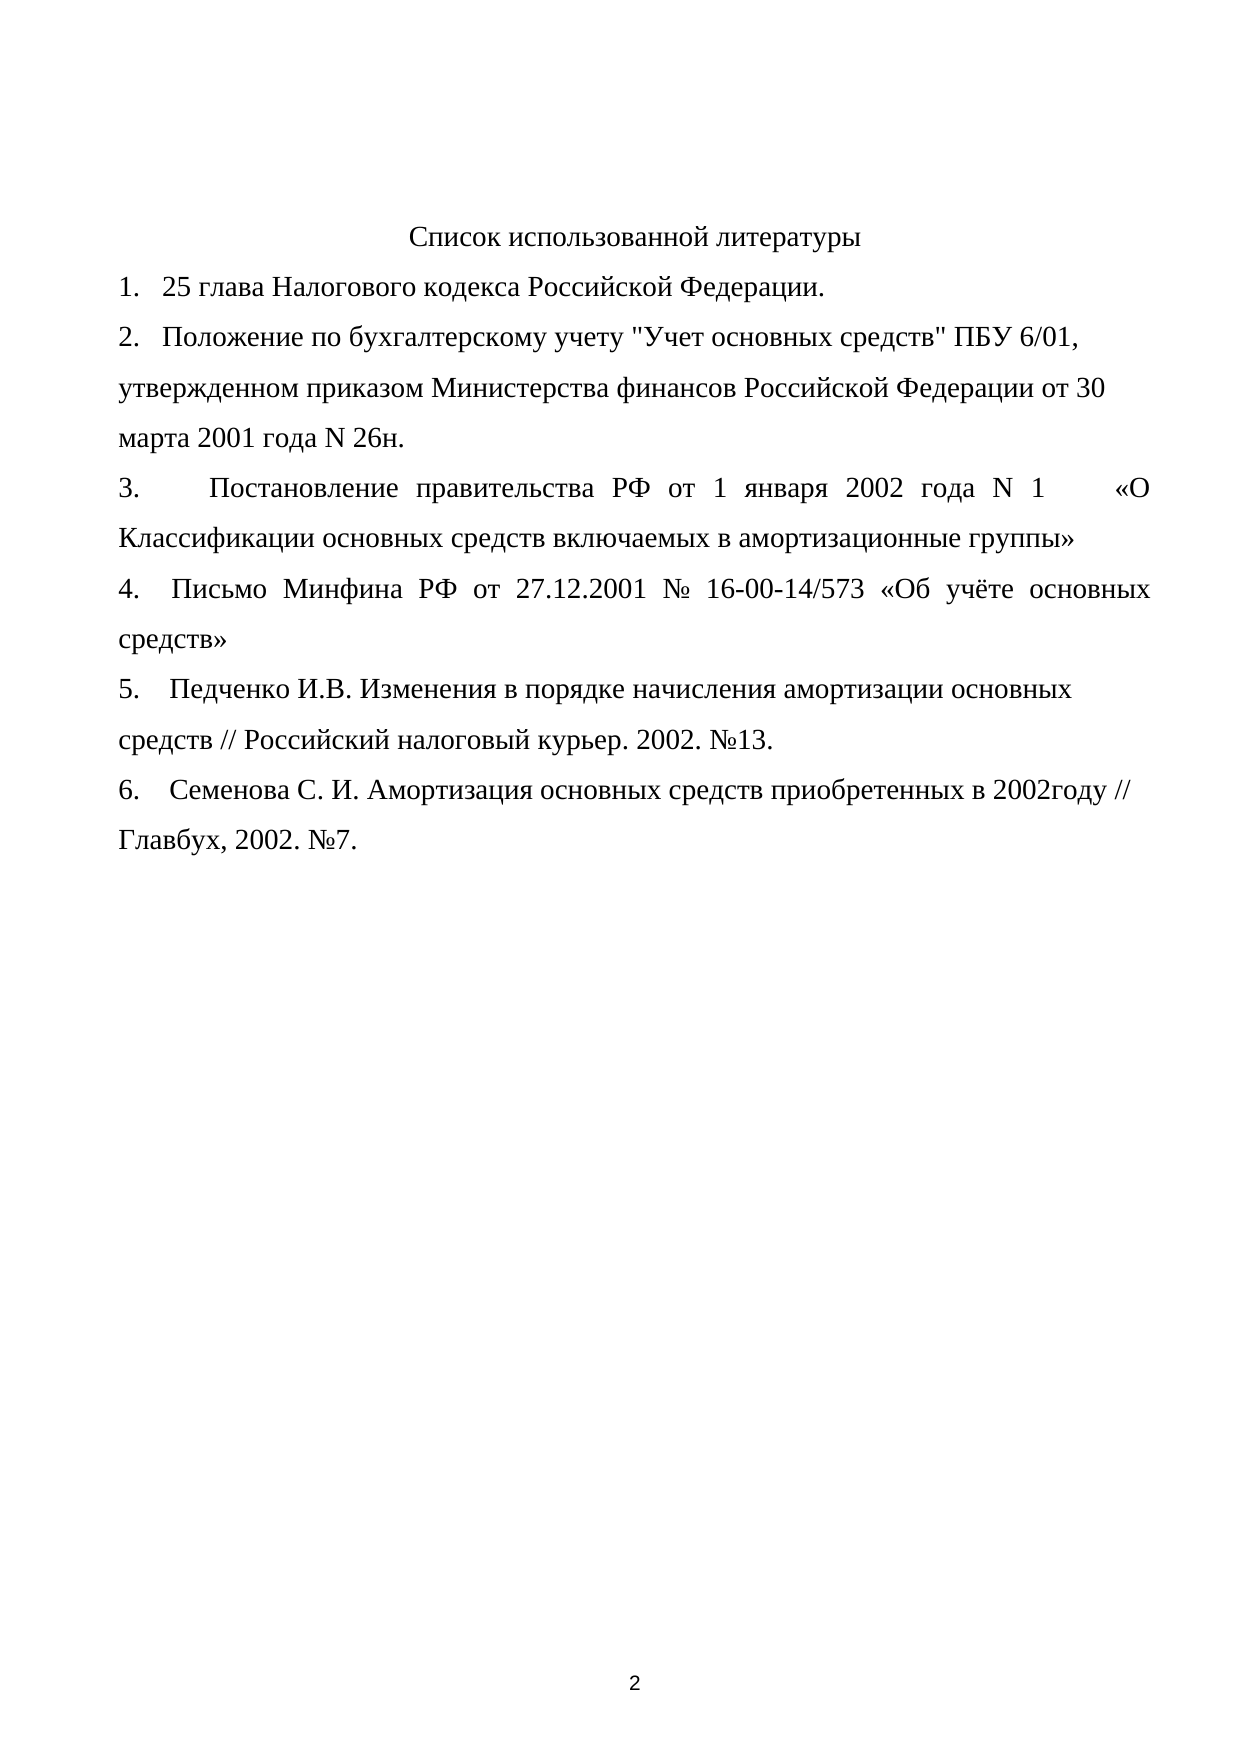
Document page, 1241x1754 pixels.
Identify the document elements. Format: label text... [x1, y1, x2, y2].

text 1. 25 глава Налогового кодекса Российской Федерации. [118, 269, 1152, 303]
text 6. Семенова С. И. Амортизация основных средств приобретенных в 2002году // Главбух, 2002. №7. [118, 772, 1152, 856]
subtitle 3. Постановление правительства РФ от 1 января 2002 года N 1 «О Классификации основных средств включаемых в амортизационные группы» [118, 470, 1152, 554]
text 4. Письмо Минфина РФ от 27.12.2001 № 16-00-14/573 «Об учёте основных средств» [118, 571, 1152, 655]
subtitle Список использованной литературы [118, 219, 1152, 252]
text 5. Педченко И.В. Изменения в порядке начисления амортизации основных средств // Российский налоговый курьер. 2002. №13. [118, 672, 1152, 755]
text 2. Положение по бухгалтерскому учету "Учет основных средств" ПБУ 6/01, утвержденном приказом Министерства финансов Российской Федерации от 30 марта 2001 года N 26н. [118, 319, 1152, 453]
